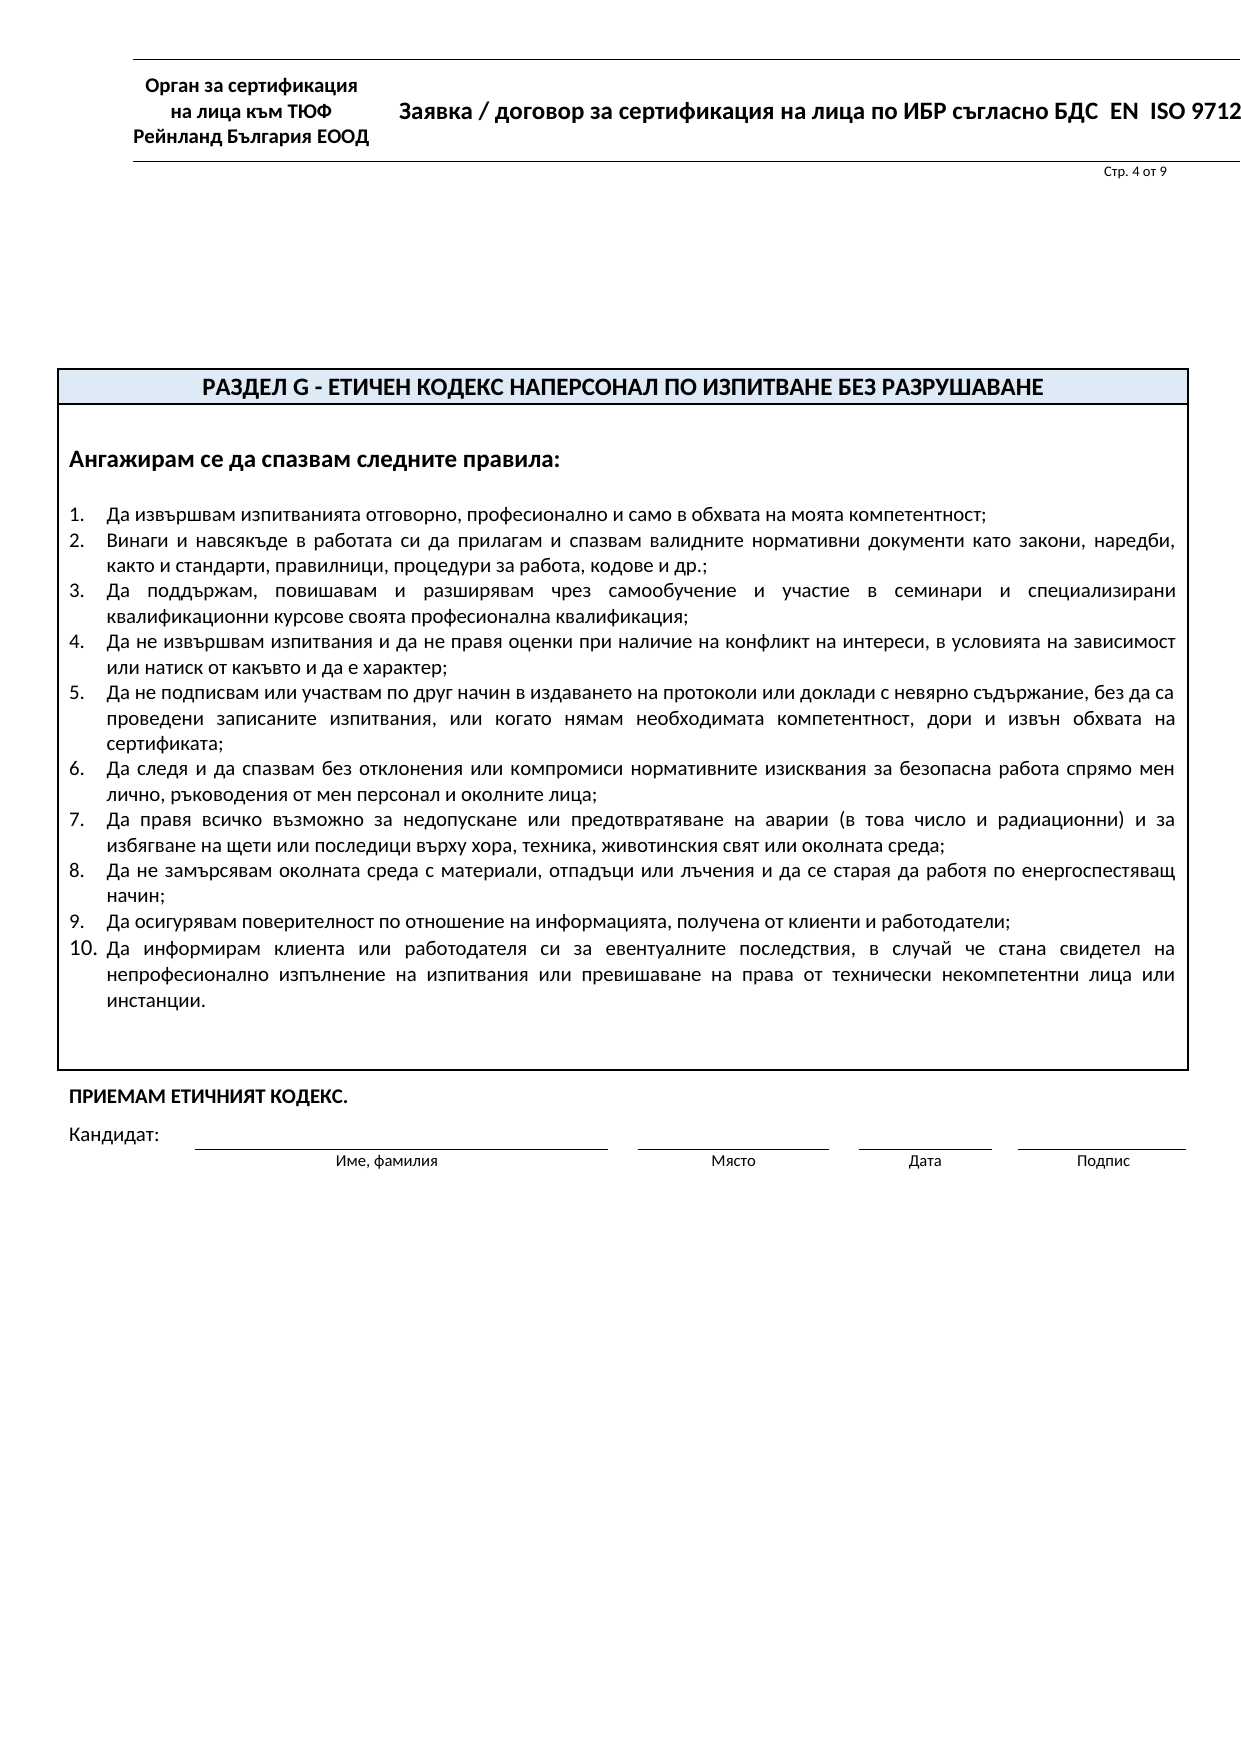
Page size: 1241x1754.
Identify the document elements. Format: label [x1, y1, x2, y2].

table_cell [45, 180, 1196, 1707]
